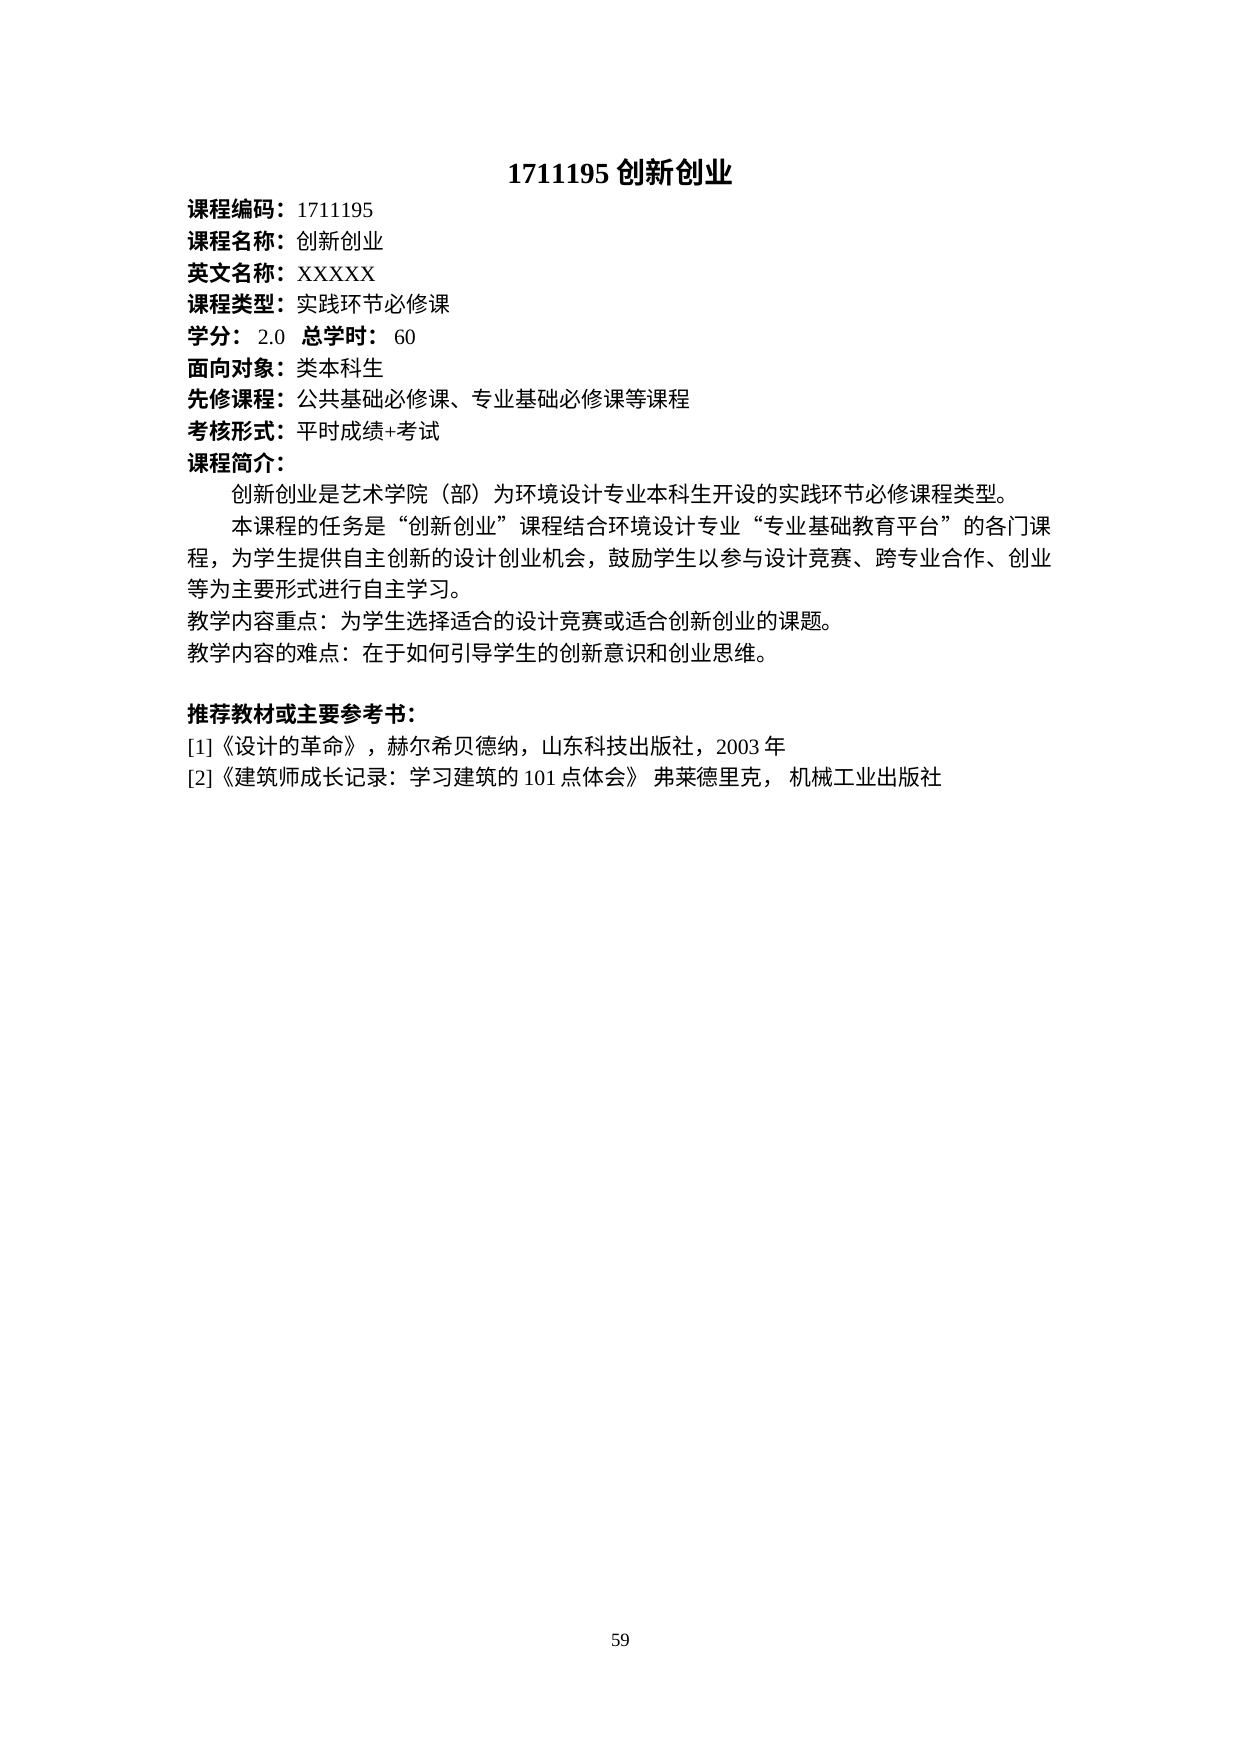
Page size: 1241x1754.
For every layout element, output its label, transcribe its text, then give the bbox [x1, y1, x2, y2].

text 先修课程：公共基础必修课、专业基础必修课等课程 [187, 382, 1053, 414]
text 推荐教材或主要参考书： [187, 697, 1053, 729]
text 学分： 2.0 总学时： 60 [187, 319, 1053, 351]
text 教学内容的难点：在于如何引导学生的创新意识和创业思维。 [187, 636, 1053, 667]
text [1]《设计的革命》，赫尔希贝德纳，山东科技出版社，2003年 [187, 729, 1053, 760]
text 课程类型：实践环节必修课 [187, 287, 1053, 319]
text 创新创业是艺术学院（部）为环境设计专业本科生开设的实践环节必修课程类型。 [187, 477, 1053, 509]
text 面向对象：类本科生 [187, 351, 1053, 382]
text 课程名称：创新创业 [187, 224, 1053, 256]
text [2]《建筑师成长记录：学习建筑的101点体会》 弗莱德里克， 机械工业出版社 [187, 760, 1053, 792]
text 课程简介： [187, 446, 1053, 477]
text 教学内容重点：为学生选择适合的设计竞赛或适合创新创业的课题。 [187, 604, 1053, 636]
text 考核形式：平时成绩+考试 [187, 414, 1053, 446]
text 本课程的任务是“创新创业”课程结合环境设计专业“专业基础教育平台”的各门课程，为学生提供自主创新的设计创业机会，鼓励学生以参与设计竞赛、跨专业合作、创业等为主要形式进行自主学习。 [187, 509, 1053, 604]
text 英文名称：XXXXX [187, 256, 1053, 287]
text 课程编码：1711195 [187, 192, 1053, 224]
text 1711195 创新创业 [187, 150, 1053, 192]
